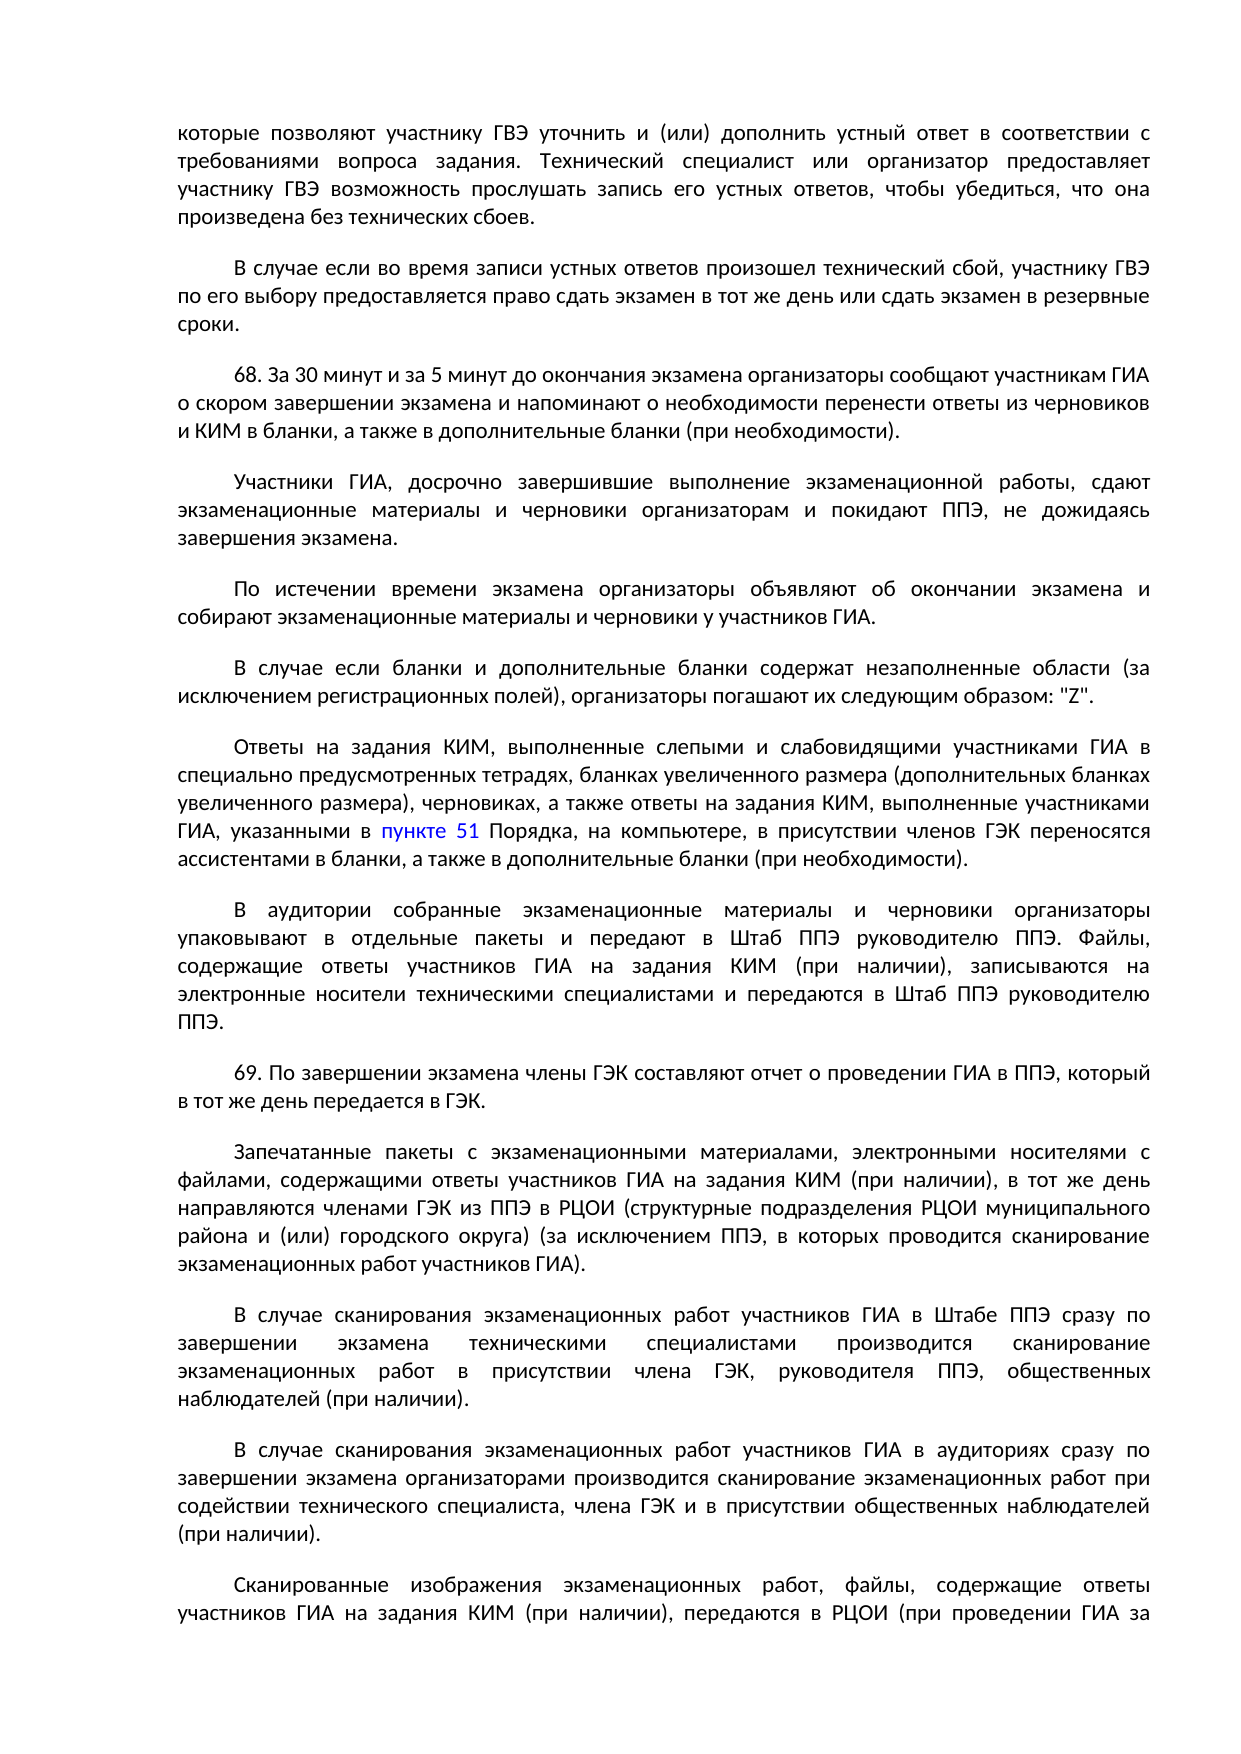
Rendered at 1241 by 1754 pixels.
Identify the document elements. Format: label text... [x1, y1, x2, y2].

text По истечении времени экзамена организаторы объявляют об окончании экзамена и собирают экзаменационные материалы и черновики у участников ГИА. [177, 574, 1152, 630]
text 69. По завершении экзамена члены ГЭК составляют отчет о проведении ГИА в ППЭ, который в тот же день передается в ГЭК. [177, 1058, 1152, 1114]
text В случае если бланки и дополнительные бланки содержат незаполненные области (за исключением регистрационных полей), организаторы погашают их следующим образом: "Z". [177, 653, 1152, 709]
text В случае если во время записи устных ответов произошел технический сбой, участнику ГВЭ по его выбору предоставляется право сдать экзамен в тот же день или сдать экзамен в резервные сроки. [177, 253, 1152, 337]
text 68. За 30 минут и за 5 минут до окончания экзамена организаторы сообщают участникам ГИА о скором завершении экзамена и напоминают о необходимости перенести ответы из черновиков и КИМ в бланки, а также в дополнительные бланки (при необходимости). [177, 360, 1152, 444]
text Ответы на задания КИМ, выполненные слепыми и слабовидящими участниками ГИА в специально предусмотренных тетрадях, бланках увеличенного размера (дополнительных бланках увеличенного размера), черновиках, а также ответы на задания КИМ, выполненные участниками ГИА, указанными в пункте 51 Порядка, на компьютере, в присутствии членов ГЭК переносятся ассистентами в бланки, а также в дополнительные бланки (при необходимости). [177, 732, 1152, 872]
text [177, 118, 1152, 230]
text Участники ГИА, досрочно завершившие выполнение экзаменационной работы, сдают экзаменационные материалы и черновики организаторам и покидают ППЭ, не дожидаясь завершения экзамена. [177, 467, 1152, 551]
text В аудитории собранные экзаменационные материалы и черновики организаторы упаковывают в отдельные пакеты и передают в Штаб ППЭ руководителю ППЭ. Файлы, содержащие ответы участников ГИА на задания КИМ (при наличии), записываются на электронные носители техническими специалистами и передаются в Штаб ППЭ руководителю ППЭ. [177, 895, 1152, 1035]
text Запечатанные пакеты с экзаменационными материалами, электронными носителями с файлами, содержащими ответы участников ГИА на задания КИМ (при наличии), в тот же день направляются членами ГЭК из ППЭ в РЦОИ (структурные подразделения РЦОИ муниципального района и (или) городского округа) (за исключением ППЭ, в которых проводится сканирование экзаменационных работ участников ГИА). [177, 1137, 1152, 1277]
text В случае сканирования экзаменационных работ участников ГИА в Штабе ППЭ сразу по завершении экзамена техническими специалистами производится сканирование экзаменационных работ в присутствии члена ГЭК, руководителя ППЭ, общественных наблюдателей (при наличии). [177, 1300, 1152, 1412]
text В случае сканирования экзаменационных работ участников ГИА в аудиториях сразу по завершении экзамена организаторами производится сканирование экзаменационных работ при содействии технического специалиста, члена ГЭК и в присутствии общественных наблюдателей (при наличии). [177, 1435, 1152, 1547]
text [177, 1570, 1152, 1626]
